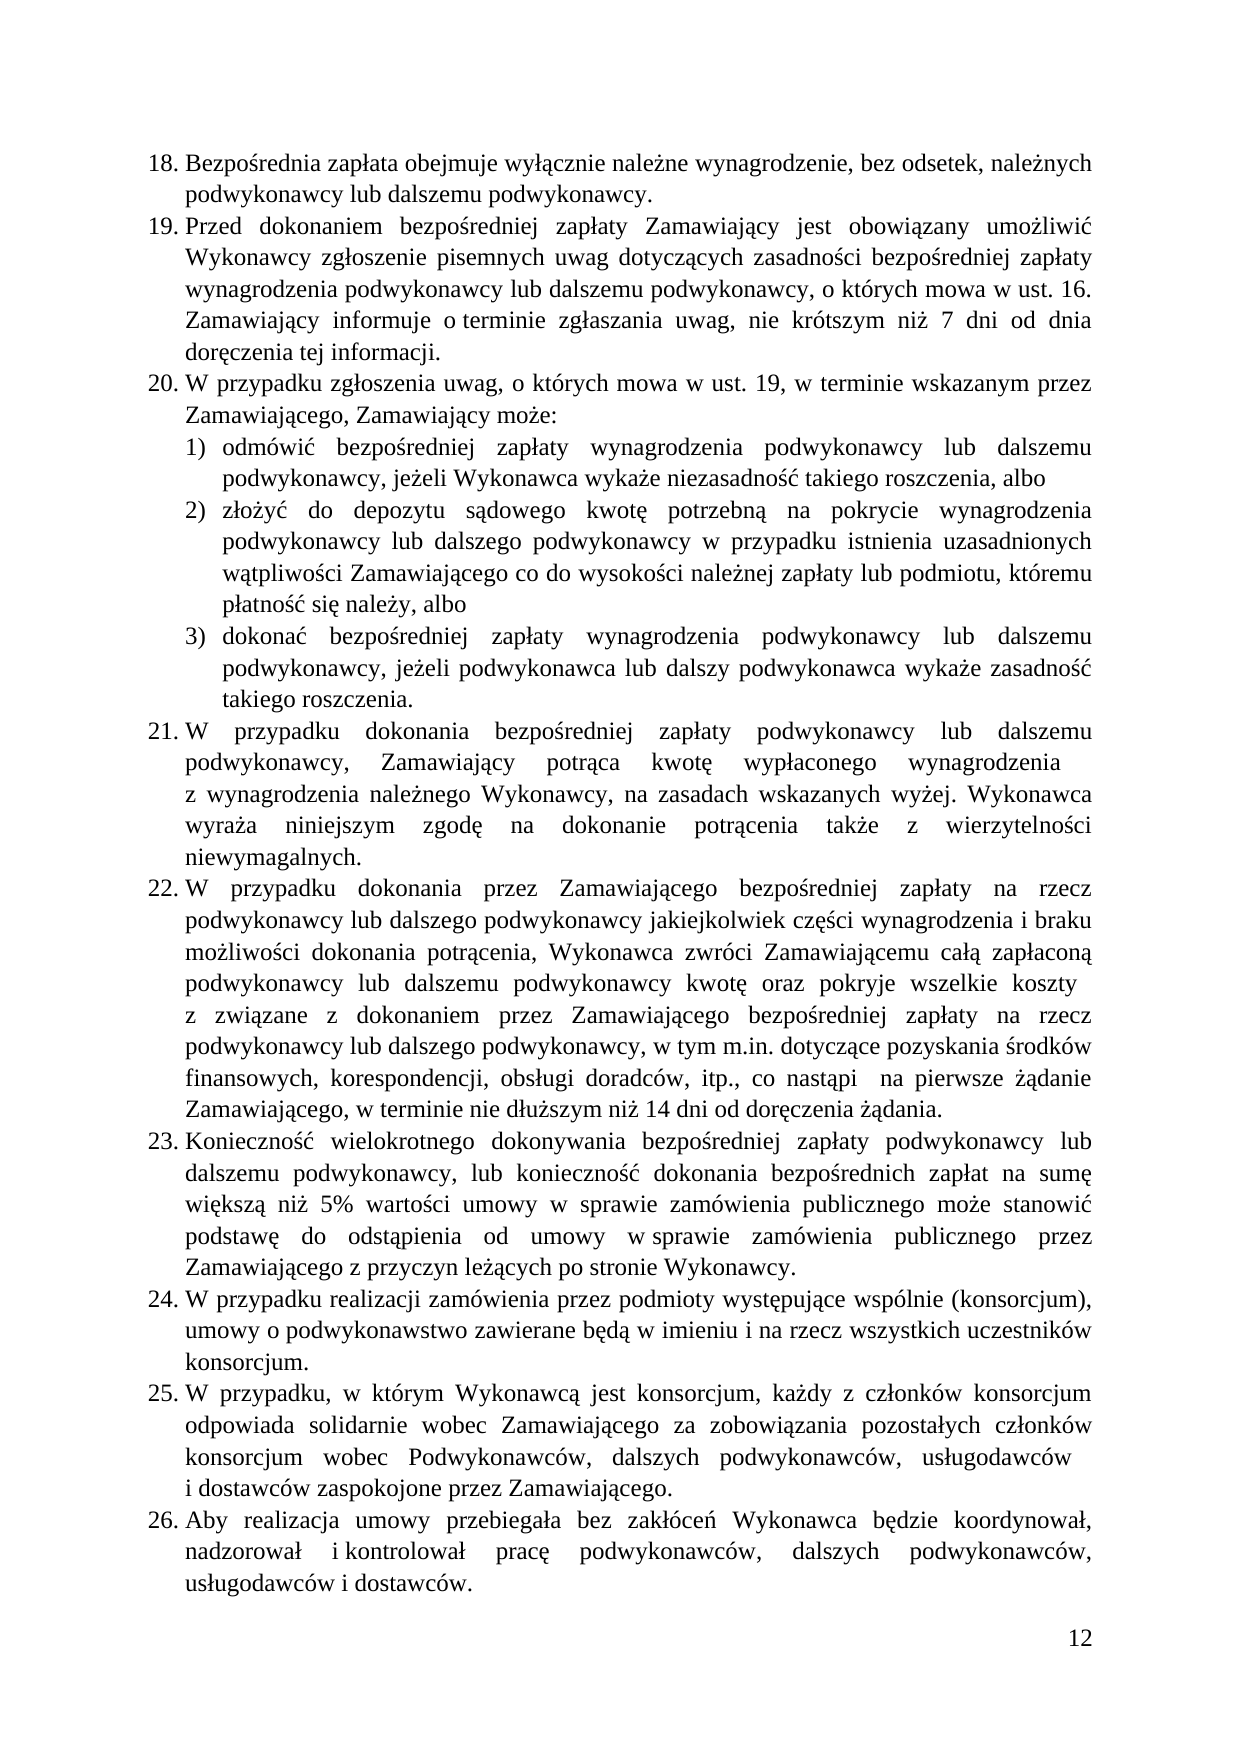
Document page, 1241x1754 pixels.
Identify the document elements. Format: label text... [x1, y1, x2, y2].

list odmówić bezpośredniej zapłaty wynagrodzenia podwykonawcy lub dalszemu podwykonawcy, jeżeli Wykonawca wykaże niezasadność takiego roszczenia, albo [185, 432, 1093, 492]
list Konieczność wielokrotnego dokonywania bezpośredniej zapłaty podwykonawcy lub dalszemu podwykonawcy, lub konieczność dokonania bezpośrednich zapłat na sumę większą niż 5% wartości umowy w sprawie zamówienia publicznego może stanowić podstawę do odstąpienia od umowy w sprawie zamówienia publicznego przez Zamawiającego z przyczyn leżących po stronie Wykonawcy. [148, 1126, 1093, 1281]
list W przypadku zgłoszenia uwag, o których mowa w ust. 19, w terminie wskazanym przez Zamawiającego, Zamawiający może: [148, 368, 1093, 429]
list dokonać bezpośredniej zapłaty wynagrodzenia podwykonawcy lub dalszemu podwykonawcy, jeżeli podwykonawca lub dalszy podwykonawca wykaże zasadność takiego roszczenia. [185, 621, 1093, 713]
list W przypadku dokonania przez Zamawiającego bezpośredniej zapłaty na rzecz podwykonawcy lub dalszego podwykonawcy jakiejkolwiek części wynagrodzenia i braku możliwości dokonania potrącenia, Wykonawca zwróci Zamawiającemu całą zapłaconą podwykonawcy lub dalszemu podwykonawcy kwotę oraz pokryje wszelkie koszty z związane z dokonaniem przez Zamawiającego bezpośredniej zapłaty na rzecz podwykonawcy lub dalszego podwykonawcy, w tym m.in. dotyczące pozyskania środków finansowych, korespondencji, obsługi doradców, itp., co nastąpi na pierwsze żądanie Zamawiającego, w terminie nie dłuższym niż 14 dni od doręczenia żądania. [148, 873, 1093, 1123]
list Bezpośrednia zapłata obejmuje wyłącznie należne wynagrodzenie, bez odsetek, należnych podwykonawcy lub dalszemu podwykonawcy. [148, 148, 1093, 208]
list Aby realizacja umowy przebiegała bez zakłóceń Wykonawca będzie koordynował, nadzorował i kontrolował pracę podwykonawców, dalszych podwykonawców, usługodawców i dostawców. [148, 1505, 1093, 1597]
list Przed dokonaniem bezpośredniej zapłaty Zamawiający jest obowiązany umożliwić Wykonawcy zgłoszenie pisemnych uwag dotyczących zasadności bezpośredniej zapłaty wynagrodzenia podwykonawcy lub dalszemu podwykonawcy, o których mowa w ust. 16. Zamawiający informuje o terminie zgłaszania uwag, nie krótszym niż 7 dni od dnia doręczenia tej informacji. [148, 211, 1093, 366]
list W przypadku dokonania bezpośredniej zapłaty podwykonawcy lub dalszemu podwykonawcy, Zamawiający potrąca kwotę wypłaconego wynagrodzenia z wynagrodzenia należnego Wykonawcy, na zasadach wskazanych wyżej. Wykonawca wyraża niniejszym zgodę na dokonanie potrącenia także z wierzytelności niewymagalnych. [148, 716, 1093, 871]
list W przypadku, w którym Wykonawcą jest konsorcjum, każdy z członków konsorcjum odpowiada solidarnie wobec Zamawiającego za zobowiązania pozostałych członków konsorcjum wobec Podwykonawców, dalszych podwykonawców, usługodawców i dostawców zaspokojone przez Zamawiającego. [148, 1378, 1093, 1502]
list złożyć do depozytu sądowego kwotę potrzebną na pokrycie wynagrodzenia podwykonawcy lub dalszego podwykonawcy w przypadku istnienia uzasadnionych wątpliwości Zamawiającego co do wysokości należnej zapłaty lub podmiotu, któremu płatność się należy, albo [185, 495, 1093, 618]
list W przypadku realizacji zamówienia przez podmioty występujące wspólnie (konsorcjum), umowy o podwykonawstwo zawierane będą w imieniu i na rzecz wszystkich uczestników konsorcjum. [148, 1284, 1093, 1376]
